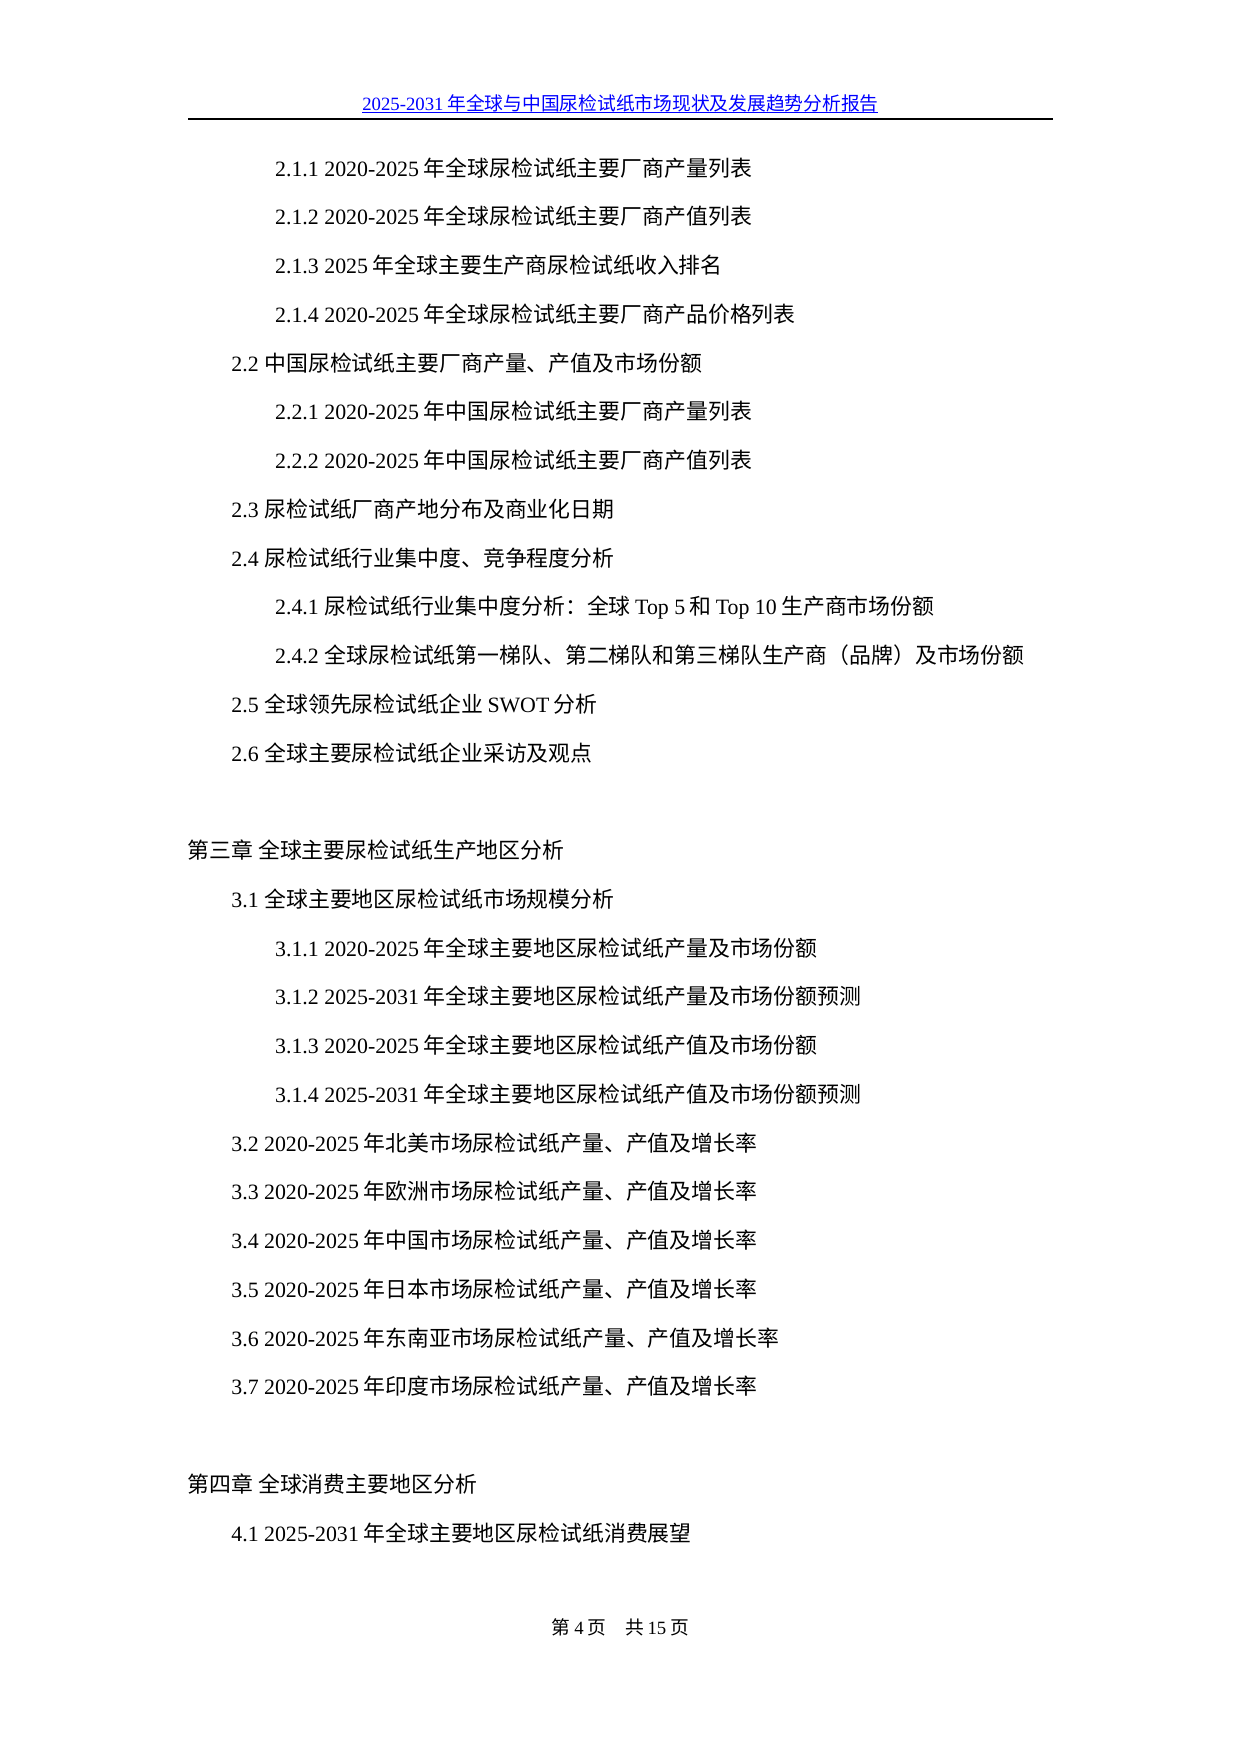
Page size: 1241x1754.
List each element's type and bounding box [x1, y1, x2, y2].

text [187, 150, 1053, 1548]
